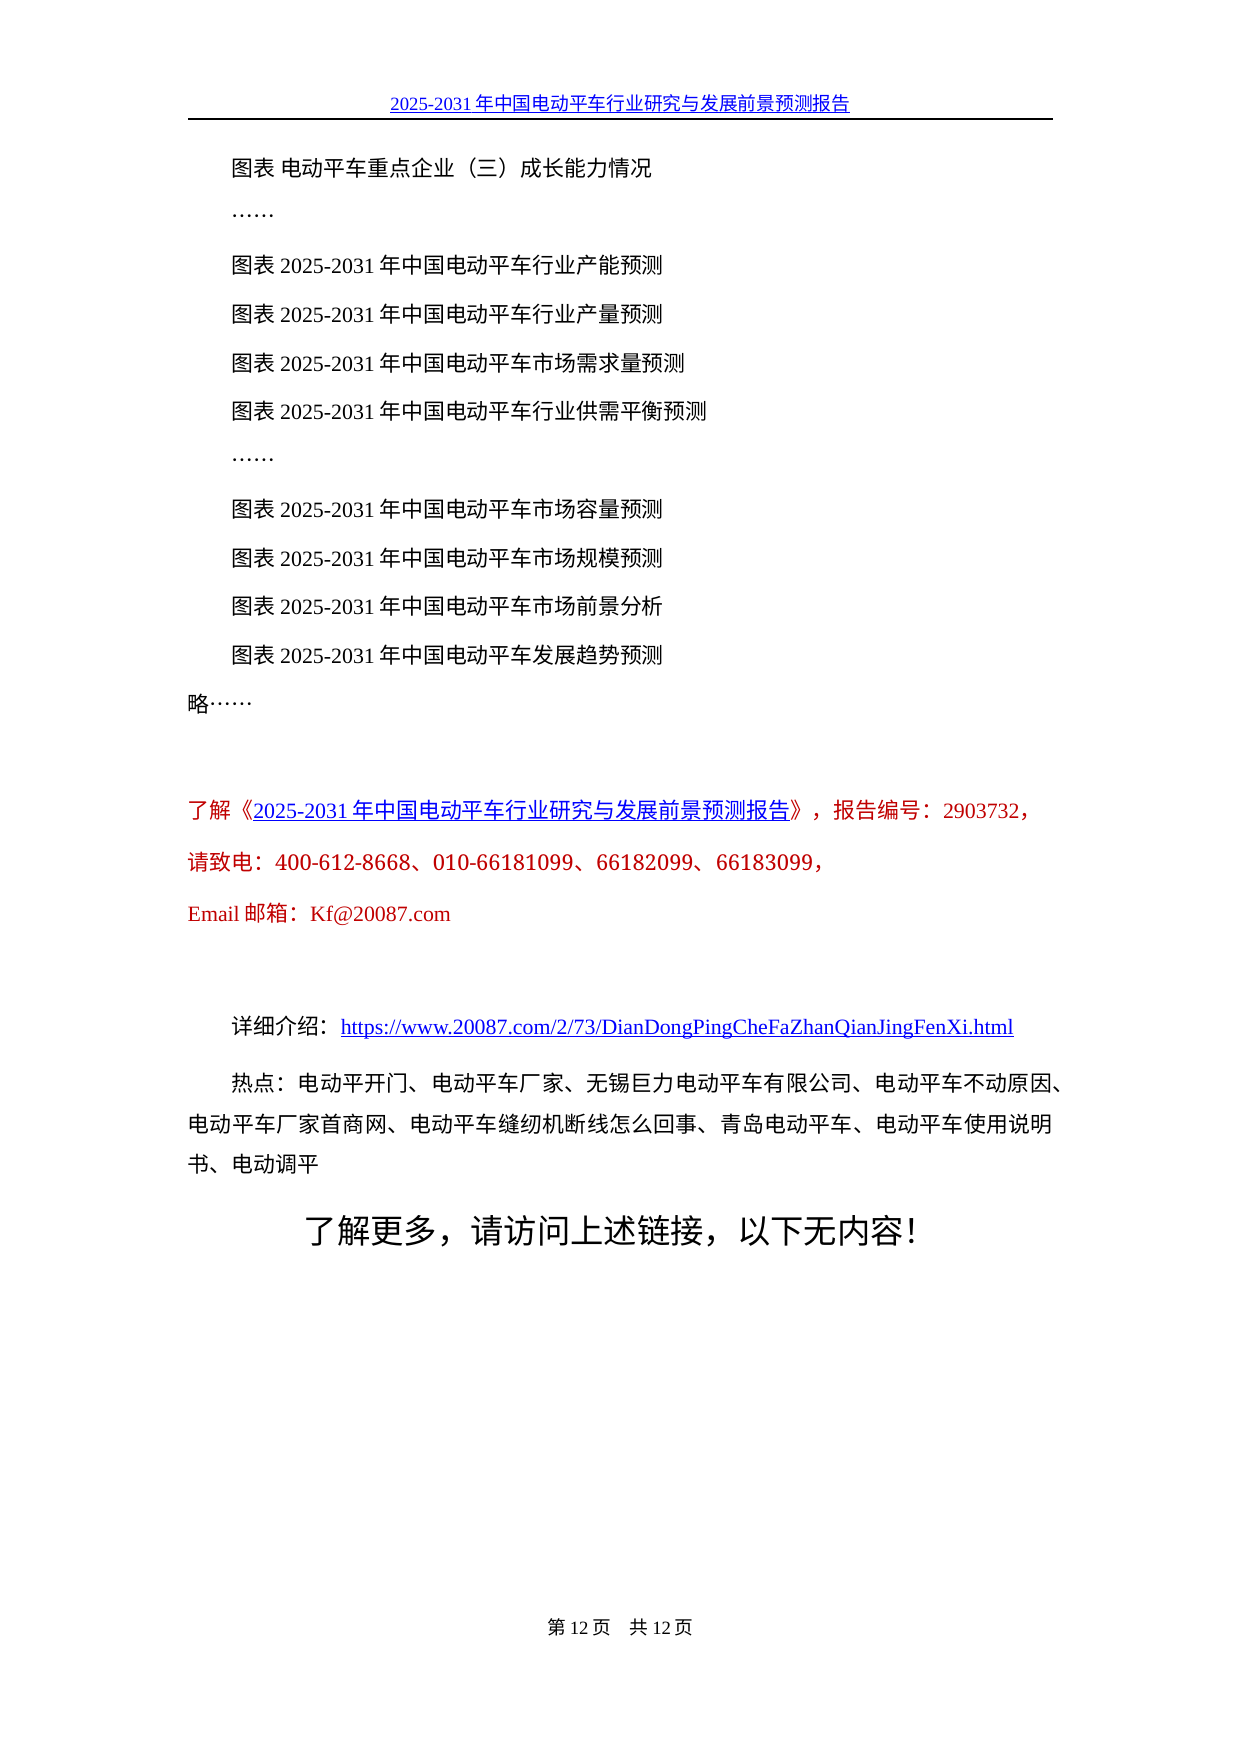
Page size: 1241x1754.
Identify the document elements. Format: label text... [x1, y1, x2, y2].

text Email邮箱：Kf@20087.com [187, 896, 1053, 928]
text 请致电：400-612-8668、010-66181099、66182099、66183099， [187, 844, 1053, 877]
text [187, 150, 1053, 719]
title 了解更多，请访问上述链接，以下无内容！ [187, 1197, 1053, 1262]
text 了解《2025-2031年中国电动平车行业研究与发展前景预测报告》，报告编号：2903732， [187, 793, 1053, 825]
text 热点：电动平开门、电动平车厂家、无锡巨力电动平车有限公司、电动平车不动原因、电动平车厂家首商网、电动平车缝纫机断线怎么回事、青岛电动平车、电动平车使用说明书、电动调平 [187, 1066, 1053, 1179]
text 详细介绍：https://www.20087.com/2/73/DianDongPingCheFaZhanQianJingFenXi.html [187, 1009, 1053, 1041]
